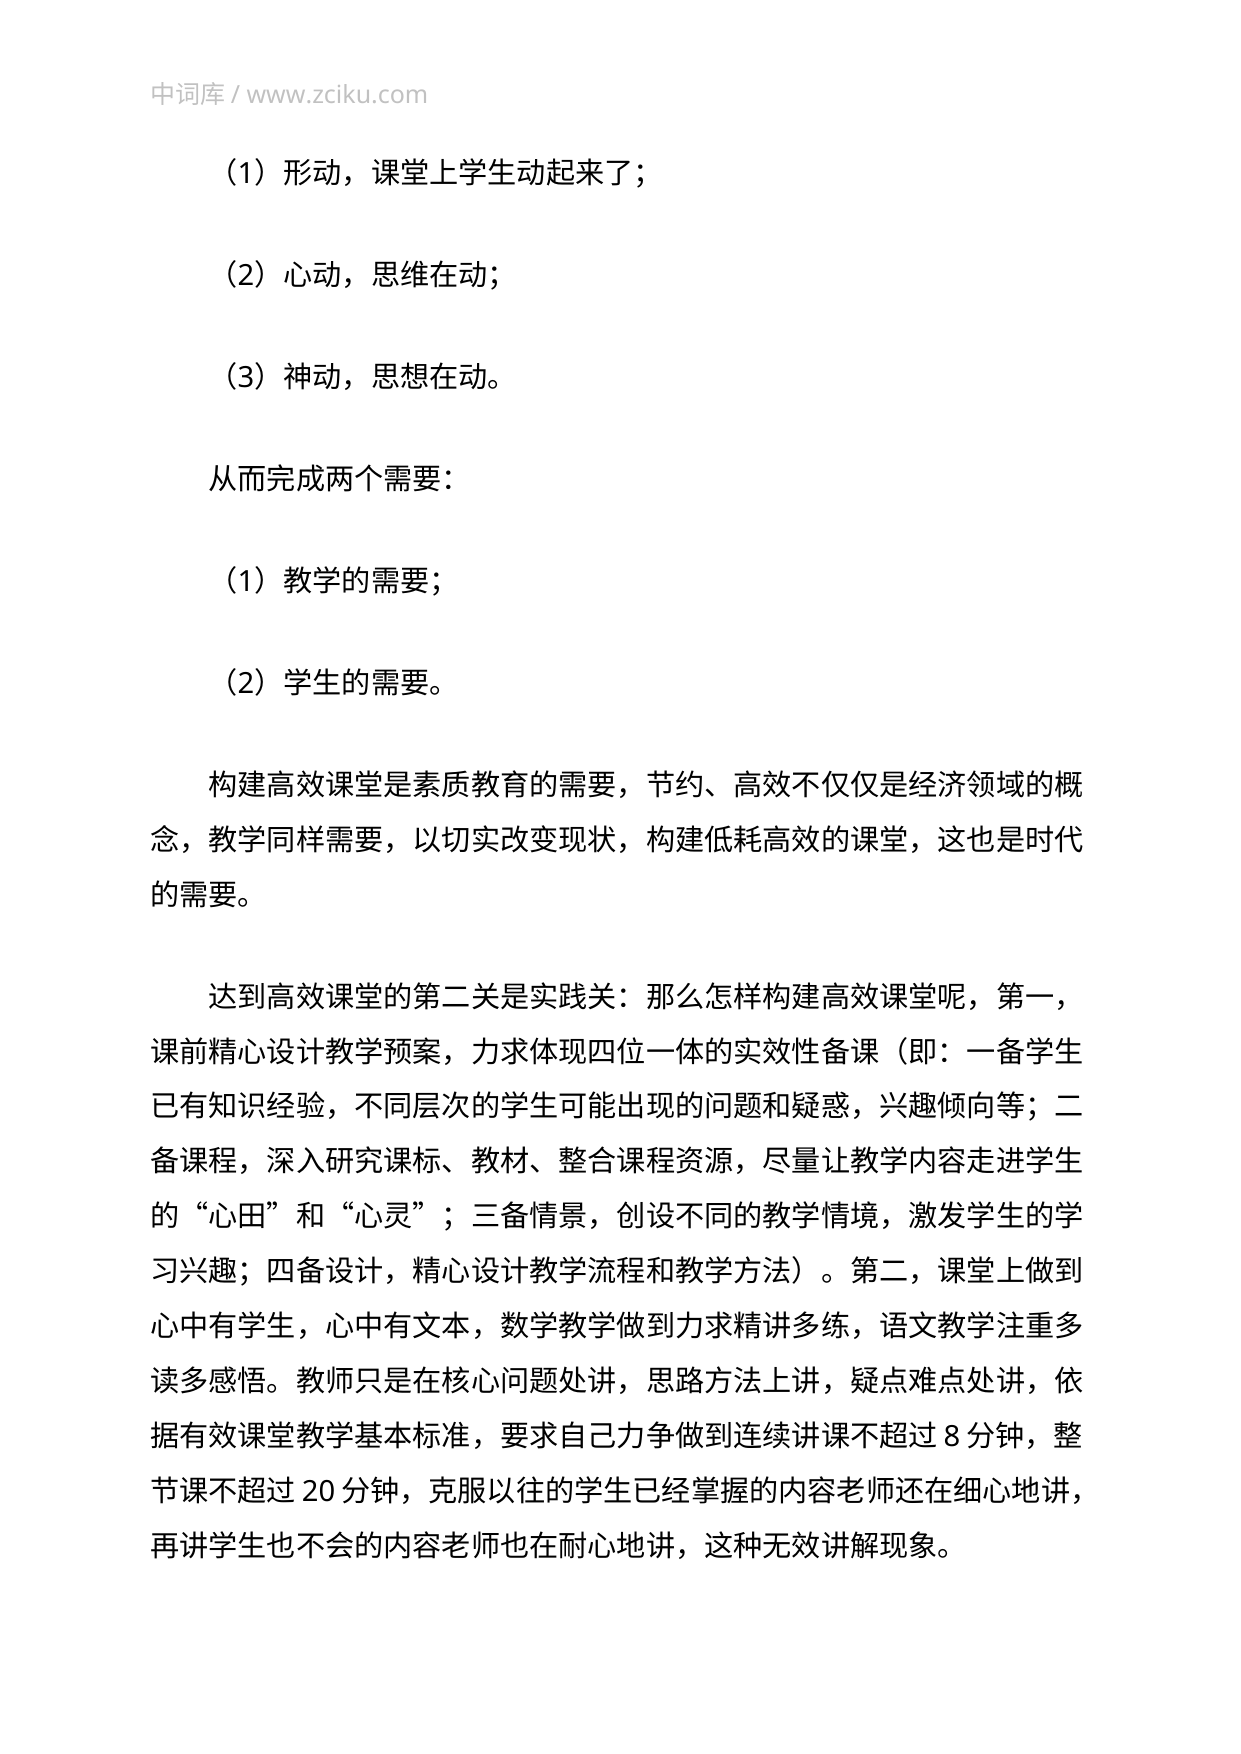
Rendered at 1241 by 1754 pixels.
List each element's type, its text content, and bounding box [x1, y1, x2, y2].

text 从而完成两个需要： [150, 456, 1090, 498]
text （2）学生的需要。 [150, 660, 1090, 702]
text （2）心动，思维在动； [150, 252, 1090, 294]
text 构建高效课堂是素质教育的需要，节约、高效不仅仅是经济领域的概念，教学同样需要，以切实改变现状，构建低耗高效的课堂，这也是时代的需要。 [150, 762, 1090, 914]
text （1）形动，课堂上学生动起来了； [150, 150, 1090, 192]
text （1）教学的需要； [150, 558, 1090, 600]
text 达到高效课堂的第二关是实践关：那么怎样构建高效课堂呢，第一，课前精心设计教学预案，力求体现四位一体的实效性备课（即：一备学生已有知识经验，不同层次的学生可能出现的问题和疑惑，兴趣倾向等；二备课程，深入研究课标、教材、整合课程资源，尽量让教学内容走进学生的“心田”和“心灵”；三备情景，创设不同的教学情境，激发学生的学习兴趣；四备设计，精心设计教学流程和教学方法）。第二，课堂上做到心中有学生，心中有文本，数学教学做到力求精讲多练，语文教学注重多读多感悟。教师只是在核心问题处讲，思路方法上讲，疑点难点处讲，依据有效课堂教学基本标准，要求自己力争做到连续讲课不超过8分钟，整节课不超过20分钟，克服以往的学生已经掌握的内容老师还在细心地讲，再讲学生也不会的内容老师也在耐心地讲，这种无效讲解现象。 [150, 973, 1090, 1565]
text （3）神动，思想在动。 [150, 354, 1090, 396]
